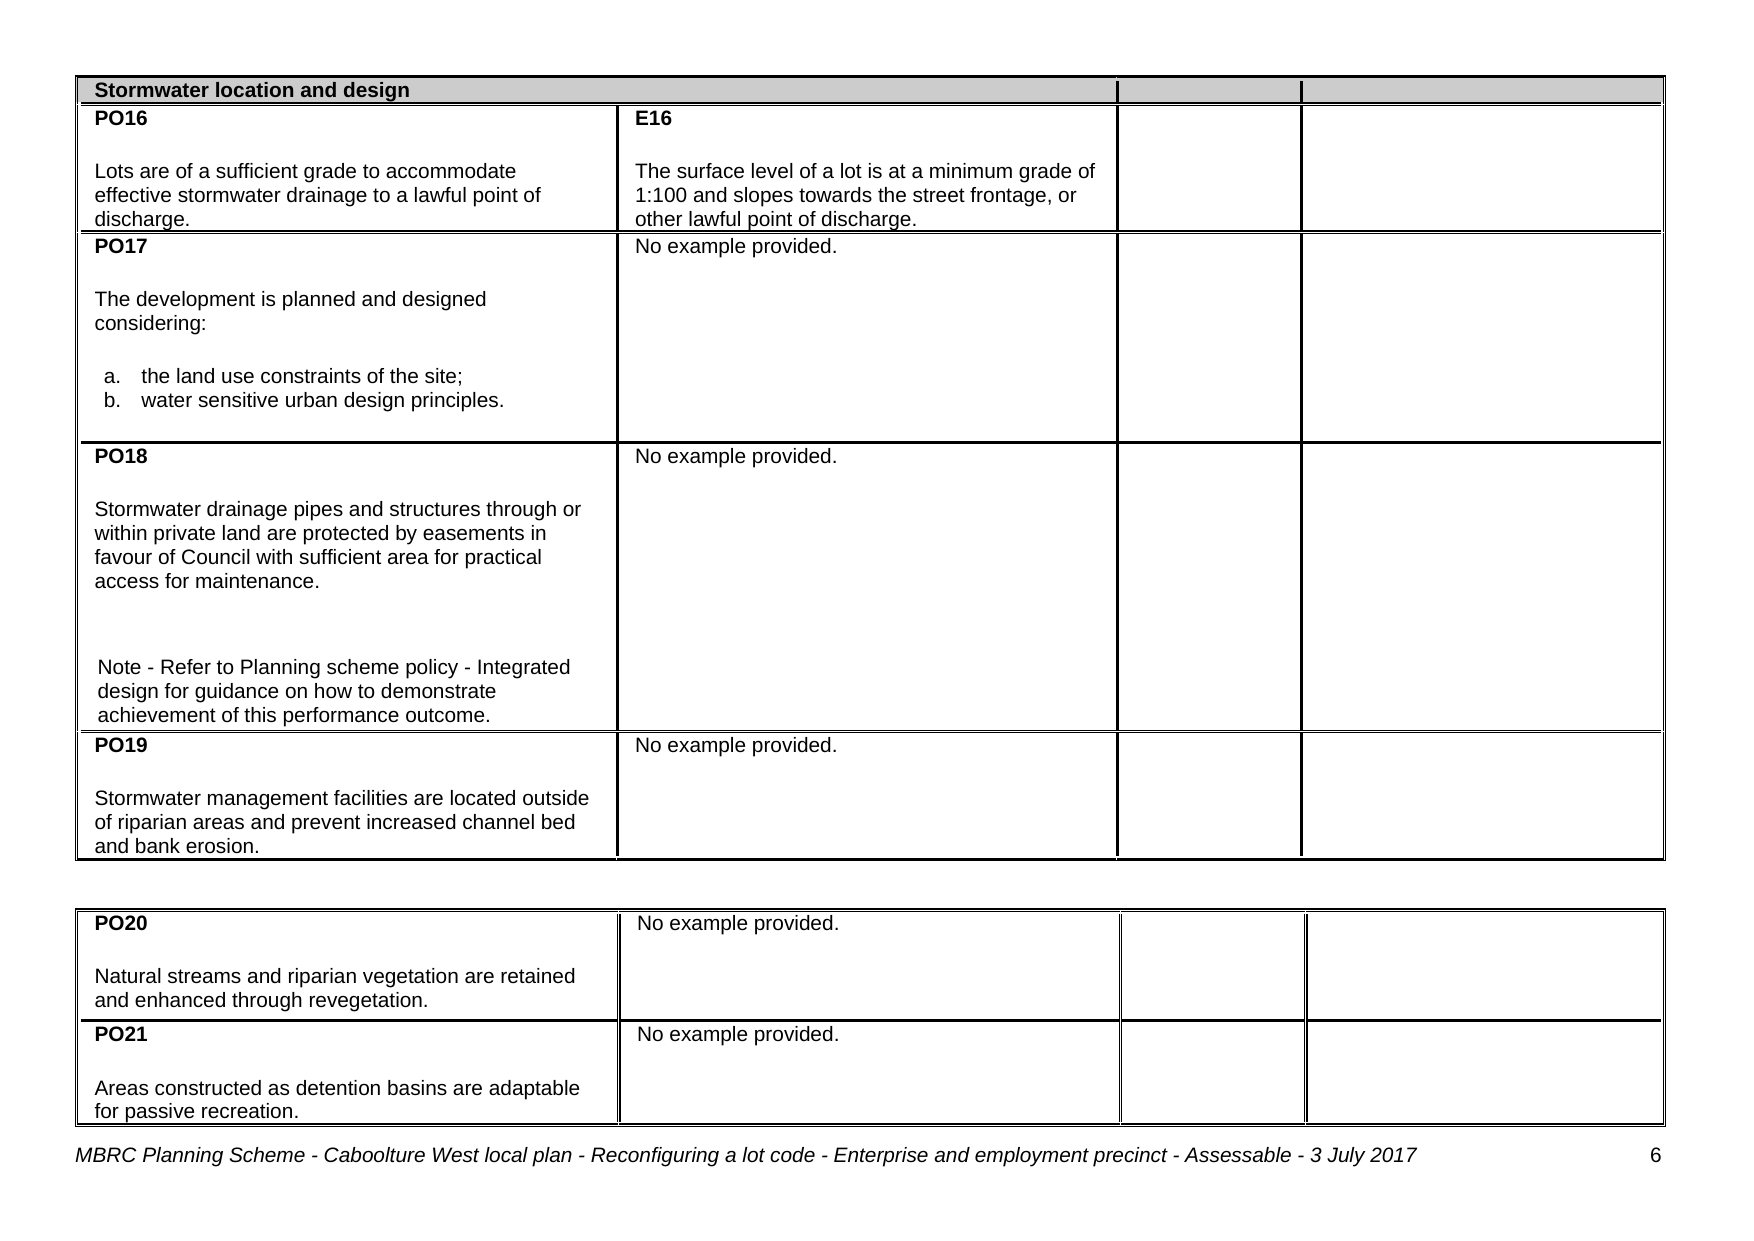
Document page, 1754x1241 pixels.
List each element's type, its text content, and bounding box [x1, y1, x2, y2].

table_header [1121, 910, 1306, 1019]
table_cell PO19 Stormwater management facilities are located outside of riparian areas and prevent increased channel bed and bank erosion. [76, 730, 617, 858]
table_cell PO21 Areas constructed as detention basins are adaptable for passive recreation. [78, 1019, 619, 1123]
table_cell [1117, 733, 1301, 858]
table_cell [1301, 730, 1664, 858]
table_header [1306, 912, 1663, 1019]
table_cell PO16 Lots are of a sufficient grade to accommodate effective stormwater drainage to a lawful point of discharge. [78, 102, 616, 230]
table_cell Stormwater location and design [78, 77, 1117, 102]
table_cell PO18 Stormwater drainage pipes and structures through or within private land are protected by easements in favour of Council with sufficient area for practical access for maintenance. [78, 441, 616, 730]
table_cell No example provided. [617, 733, 1117, 858]
table_cell PO17 The development is planned and designed considering: the land use constraints of the site; water sensitive urban design principles. [78, 230, 616, 441]
table_cell [1119, 234, 1300, 441]
table_cell [1306, 1019, 1663, 1123]
table_cell [1301, 78, 1663, 102]
table_cell [1119, 106, 1300, 230]
table_cell No example provided. [619, 234, 1116, 441]
table_cell E16 The surface level of a lot is at a minimum grade of 1:100 and slopes towards the street frontage, or other lawful point of discharge. [619, 106, 1116, 230]
table_cell [1303, 102, 1663, 230]
table_cell [1303, 230, 1663, 441]
table_cell No example provided. [619, 444, 1116, 730]
table_cell [1303, 441, 1663, 730]
table_header No example provided. [619, 912, 1121, 1019]
table_cell [1117, 78, 1301, 102]
table_cell [1121, 1019, 1306, 1123]
table_header PO20 Natural streams and riparian vegetation are retained and enhanced through revegetation. [78, 910, 619, 1019]
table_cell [619, 1022, 1121, 1123]
table_cell [1119, 444, 1300, 730]
